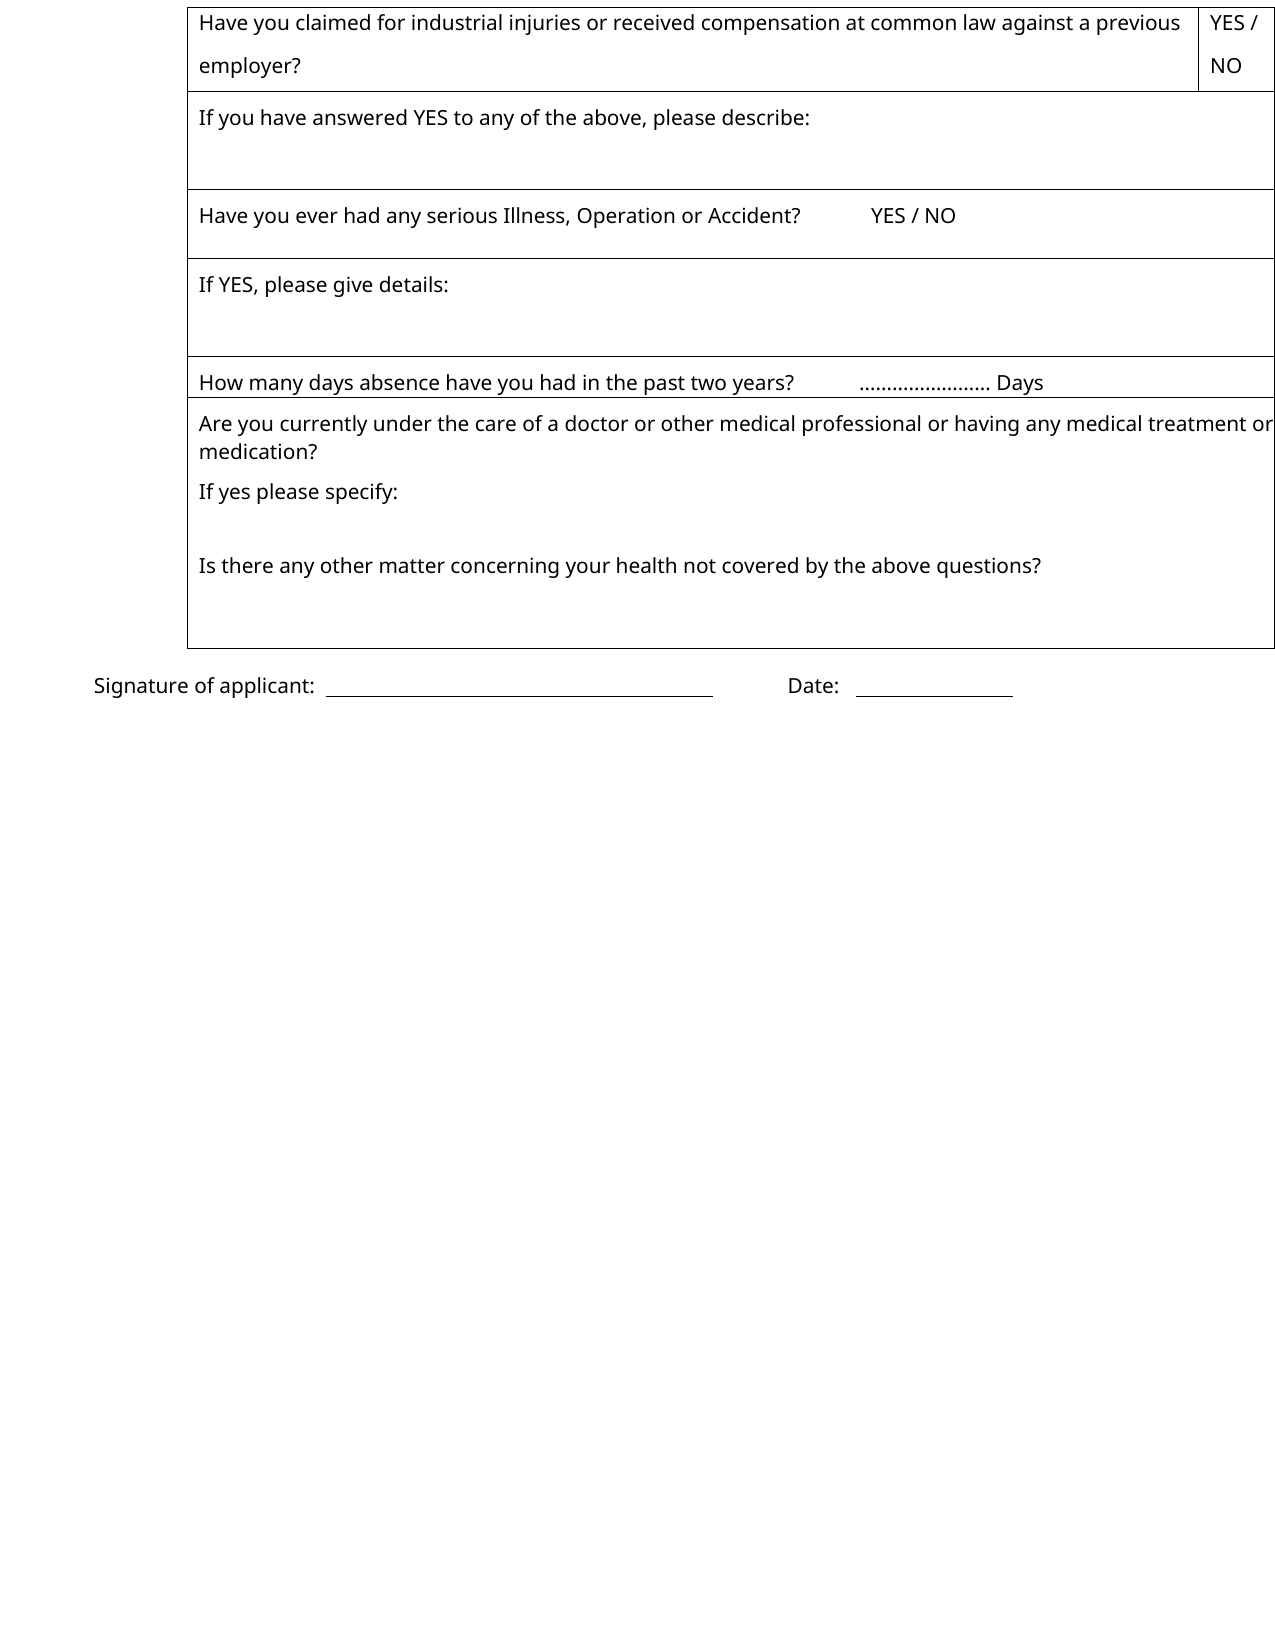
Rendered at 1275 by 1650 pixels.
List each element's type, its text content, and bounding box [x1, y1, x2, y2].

text Signature of applicant: Date: [94, 672, 1162, 700]
table_cell If you have answered YES to any of the above, please describe: [188, 92, 1274, 189]
table_cell Have you ever had any serious Illness, Operation or Accident? YES / NO [188, 190, 1274, 258]
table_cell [188, 8, 1198, 91]
table_cell YES / NO [1199, 8, 1274, 91]
table_cell How many days absence have you had in the past two years? …………………… Days [188, 357, 1274, 397]
table_cell If YES, please give details: [188, 259, 1274, 356]
table_cell Are you currently under the care of a doctor or other medical professional or having any medical treatment or medication? If yes please specify: Is there any other matter concerning your health not covered by the above questions? [188, 398, 1274, 648]
